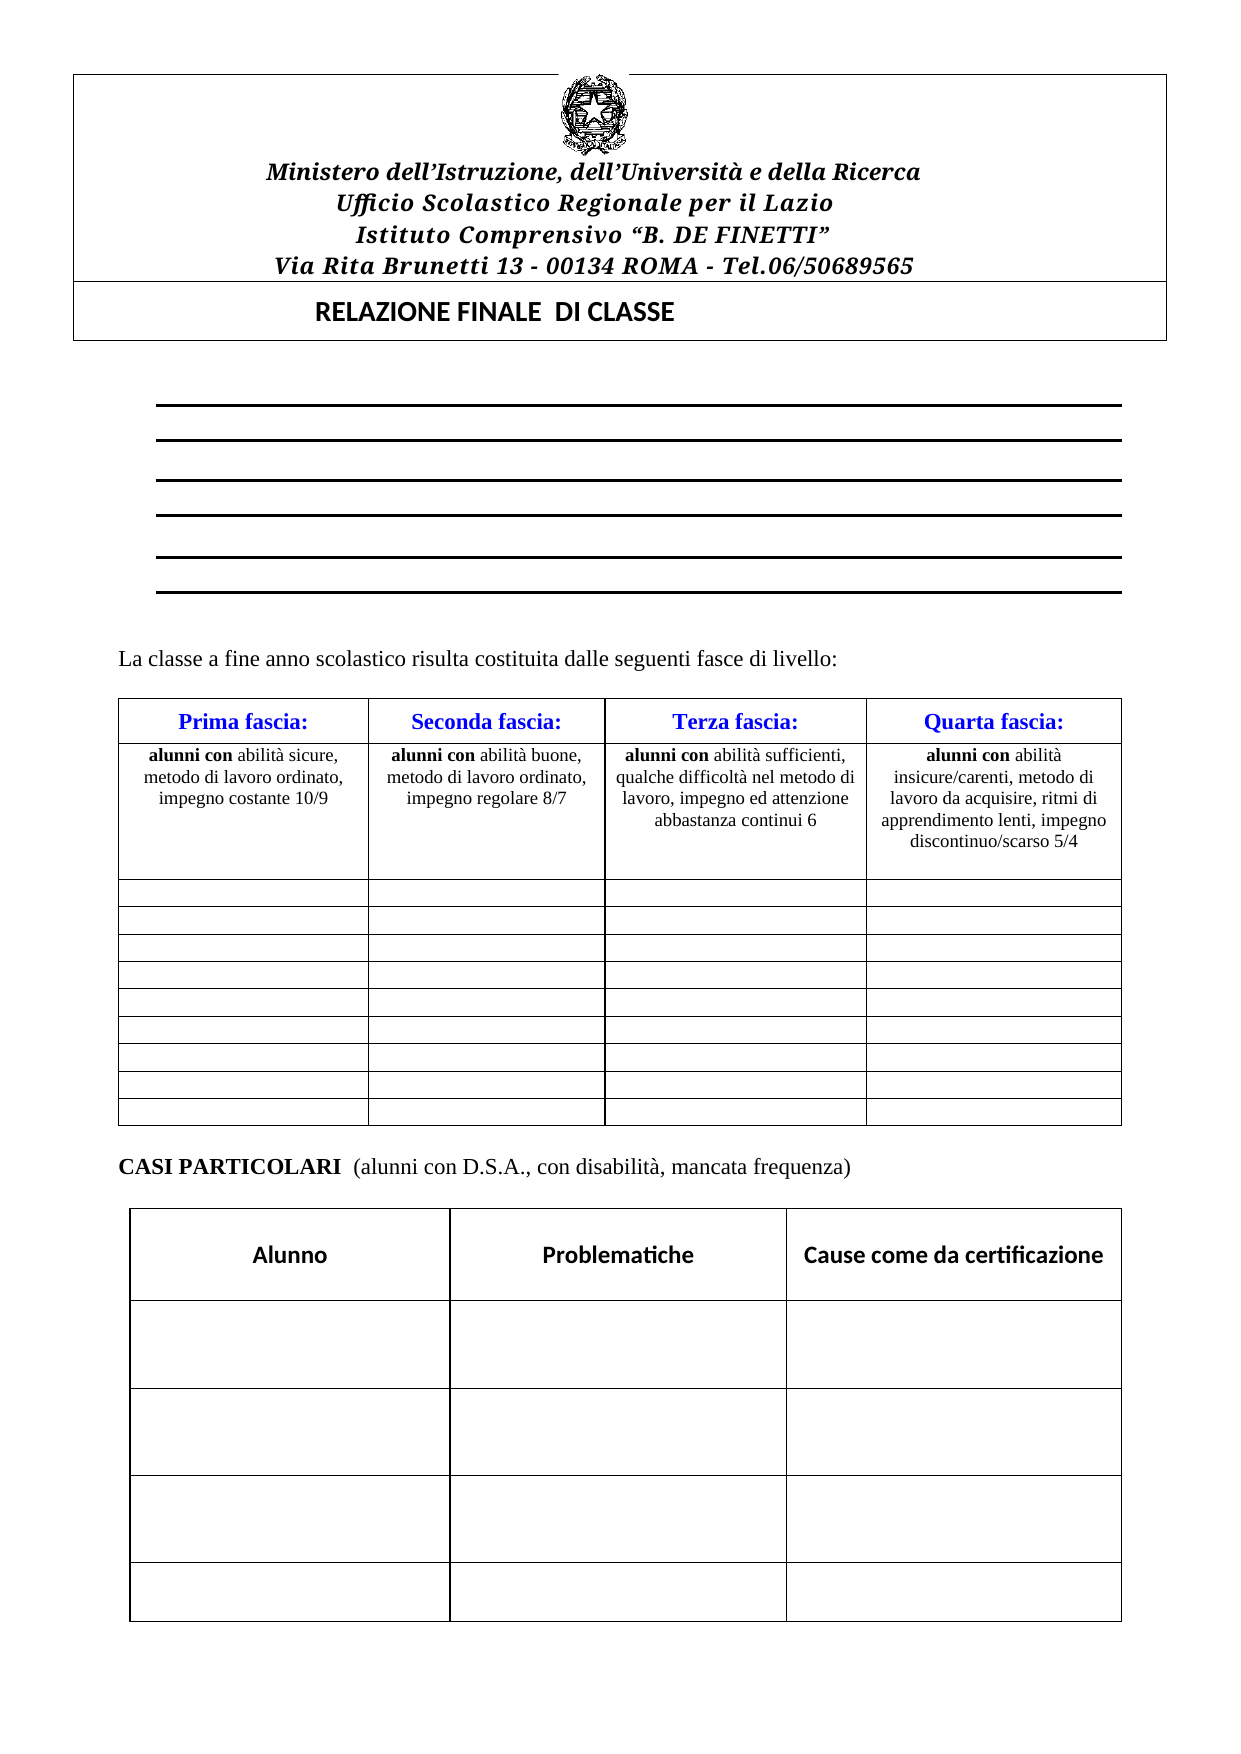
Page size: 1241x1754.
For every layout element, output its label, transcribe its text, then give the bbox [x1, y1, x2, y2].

table_cell [119, 1017, 368, 1043]
table_cell [369, 1044, 604, 1071]
table_cell [787, 1476, 1121, 1562]
table_header Problematiche [451, 1209, 786, 1300]
table_cell [867, 962, 1121, 988]
table_cell [131, 1389, 449, 1475]
table_cell [369, 935, 604, 961]
table_cell [867, 989, 1121, 1016]
table_cell [369, 1072, 604, 1098]
table_cell [119, 1072, 368, 1098]
table_cell [867, 880, 1121, 906]
table_cell [606, 1099, 866, 1125]
table_cell alunni con abilità buone, metodo di lavoro ordinato, impegno regolare 8/7 [369, 744, 604, 879]
table_cell [606, 989, 866, 1016]
text La classe a fine anno scolastico risulta costituita dalle seguenti fasce di livello: [118, 645, 1122, 672]
table_cell [867, 1017, 1121, 1043]
table_cell [787, 1389, 1121, 1475]
table_cell [369, 880, 604, 906]
table_cell [451, 1563, 786, 1621]
table_cell [119, 935, 368, 961]
table_cell [606, 962, 866, 988]
table_cell [606, 935, 866, 961]
table_cell [867, 907, 1121, 933]
table_cell [787, 1563, 1121, 1621]
table_cell [131, 1476, 449, 1562]
table_cell [369, 1099, 604, 1125]
table_cell [119, 989, 368, 1016]
table_cell [119, 907, 368, 933]
table_cell [369, 1017, 604, 1043]
table_header Alunno [131, 1209, 449, 1300]
table_cell [451, 1389, 786, 1475]
table_cell [119, 1044, 368, 1071]
table_cell [787, 1301, 1121, 1388]
table_cell [606, 880, 866, 906]
table_cell [867, 1099, 1121, 1125]
table_header Seconda fascia: [369, 699, 604, 743]
table_cell [867, 935, 1121, 961]
table_cell [131, 1301, 449, 1388]
table_header Terza fascia: [606, 699, 866, 743]
table_header Prima fascia: [119, 699, 368, 743]
table_cell alunni con abilità sufficienti, qualche difficoltà nel metodo di lavoro, impegno ed attenzione abbastanza continui 6 [606, 744, 866, 879]
table_cell [119, 1099, 368, 1125]
table_cell [606, 907, 866, 933]
table_cell alunni con abilità sicure, metodo di lavoro ordinato, impegno costante 10/9 [119, 744, 368, 879]
table_cell [131, 1563, 449, 1621]
table_cell [119, 962, 368, 988]
picture [558, 74, 629, 156]
table_cell [867, 1044, 1121, 1071]
table_cell [369, 907, 604, 933]
table_cell [606, 1072, 866, 1098]
table_cell [369, 989, 604, 1016]
table_cell [451, 1301, 786, 1388]
table_cell [606, 1044, 866, 1071]
table_cell [369, 962, 604, 988]
table_cell [606, 1017, 866, 1043]
table_cell alunni con abilità insicure/carenti, metodo di lavoro da acquisire, ritmi di apprendimento lenti, impegno discontinuo/scarso 5/4 [867, 744, 1121, 879]
text CASI PARTICOLARI (alunni con D.S.A., con disabilità, mancata frequenza) [118, 1153, 1122, 1179]
table_cell [119, 880, 368, 906]
table_cell [867, 1072, 1121, 1098]
table_header Quarta fascia: [867, 699, 1121, 743]
table_cell [451, 1476, 786, 1562]
table_header Cause come da certificazione [787, 1209, 1121, 1300]
